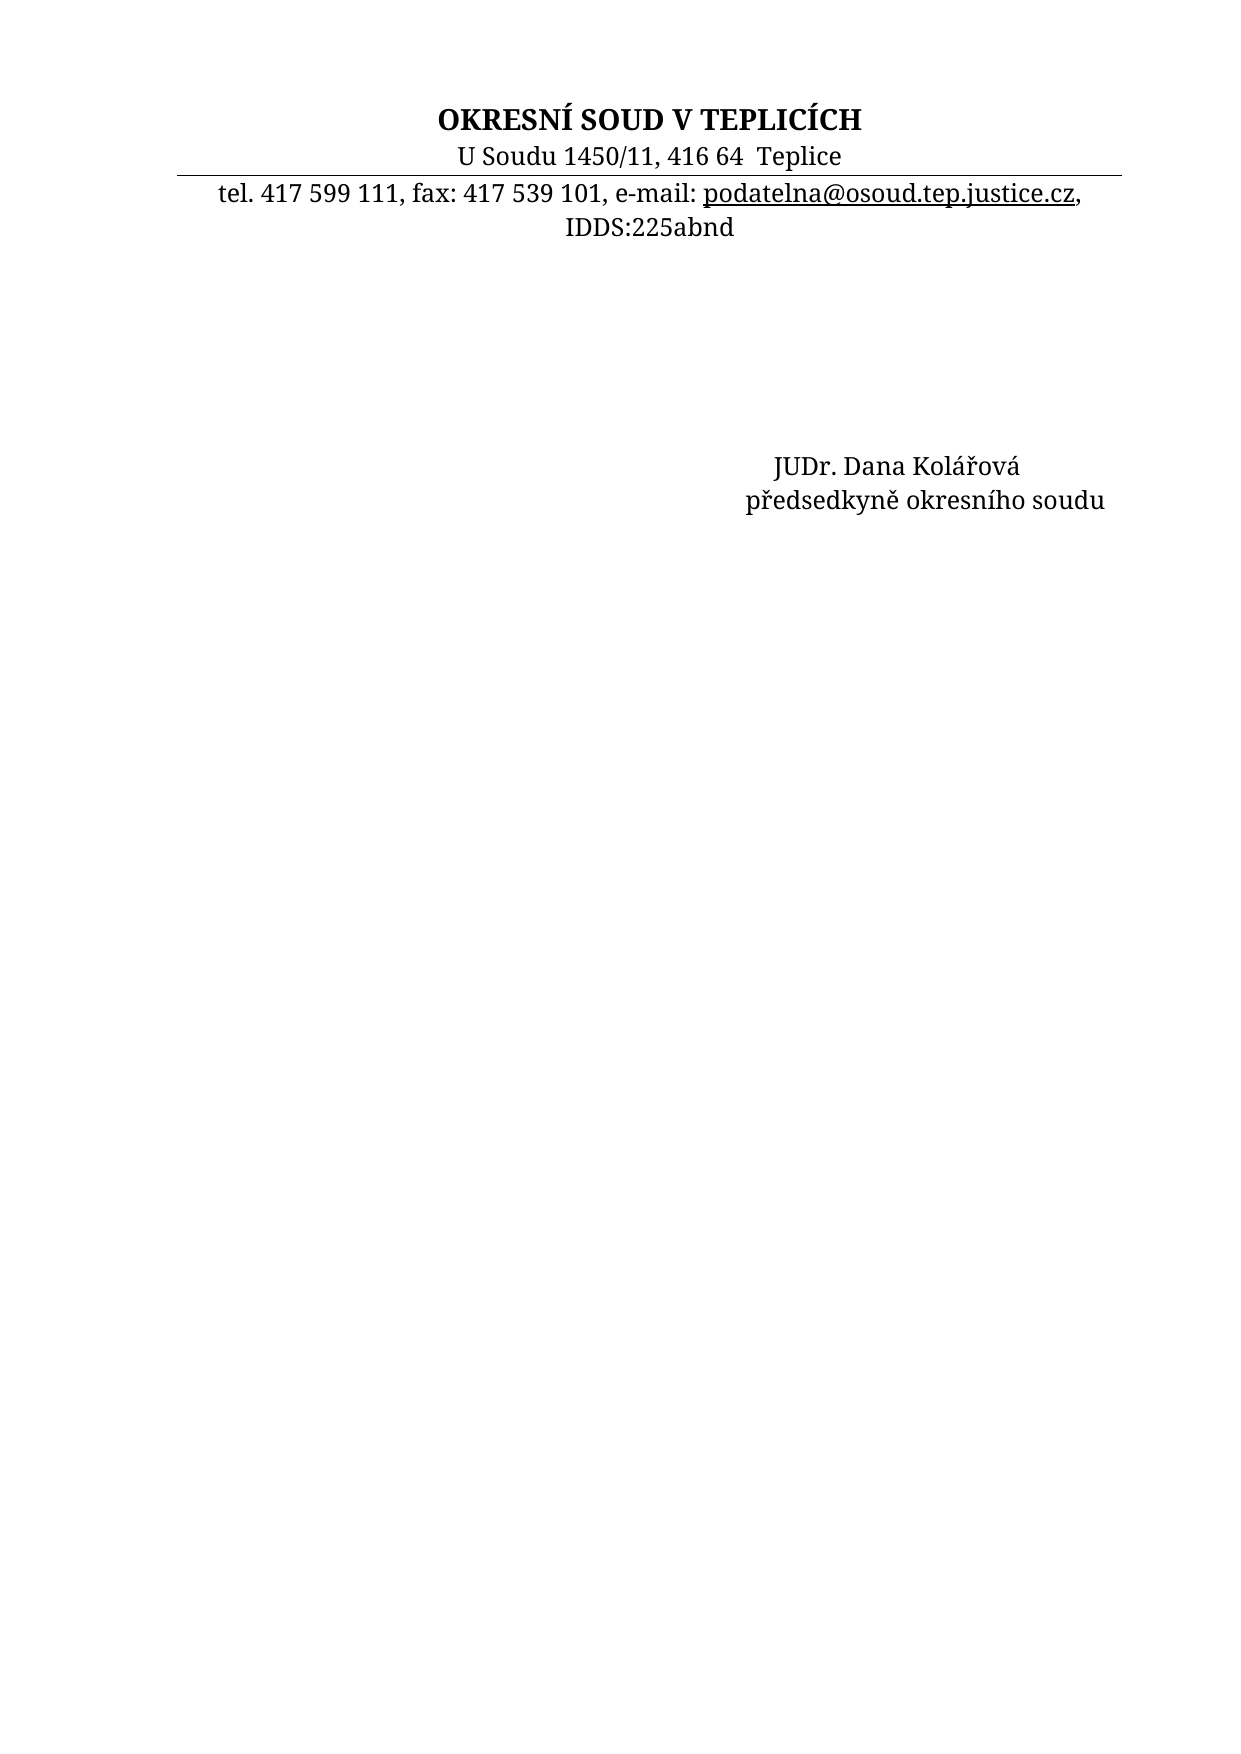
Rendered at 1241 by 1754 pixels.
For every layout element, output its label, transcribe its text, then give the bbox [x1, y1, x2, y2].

text JUDr. Dana Kolářová [177, 448, 1122, 482]
text předsedkyně okresního soudu [177, 482, 1122, 516]
